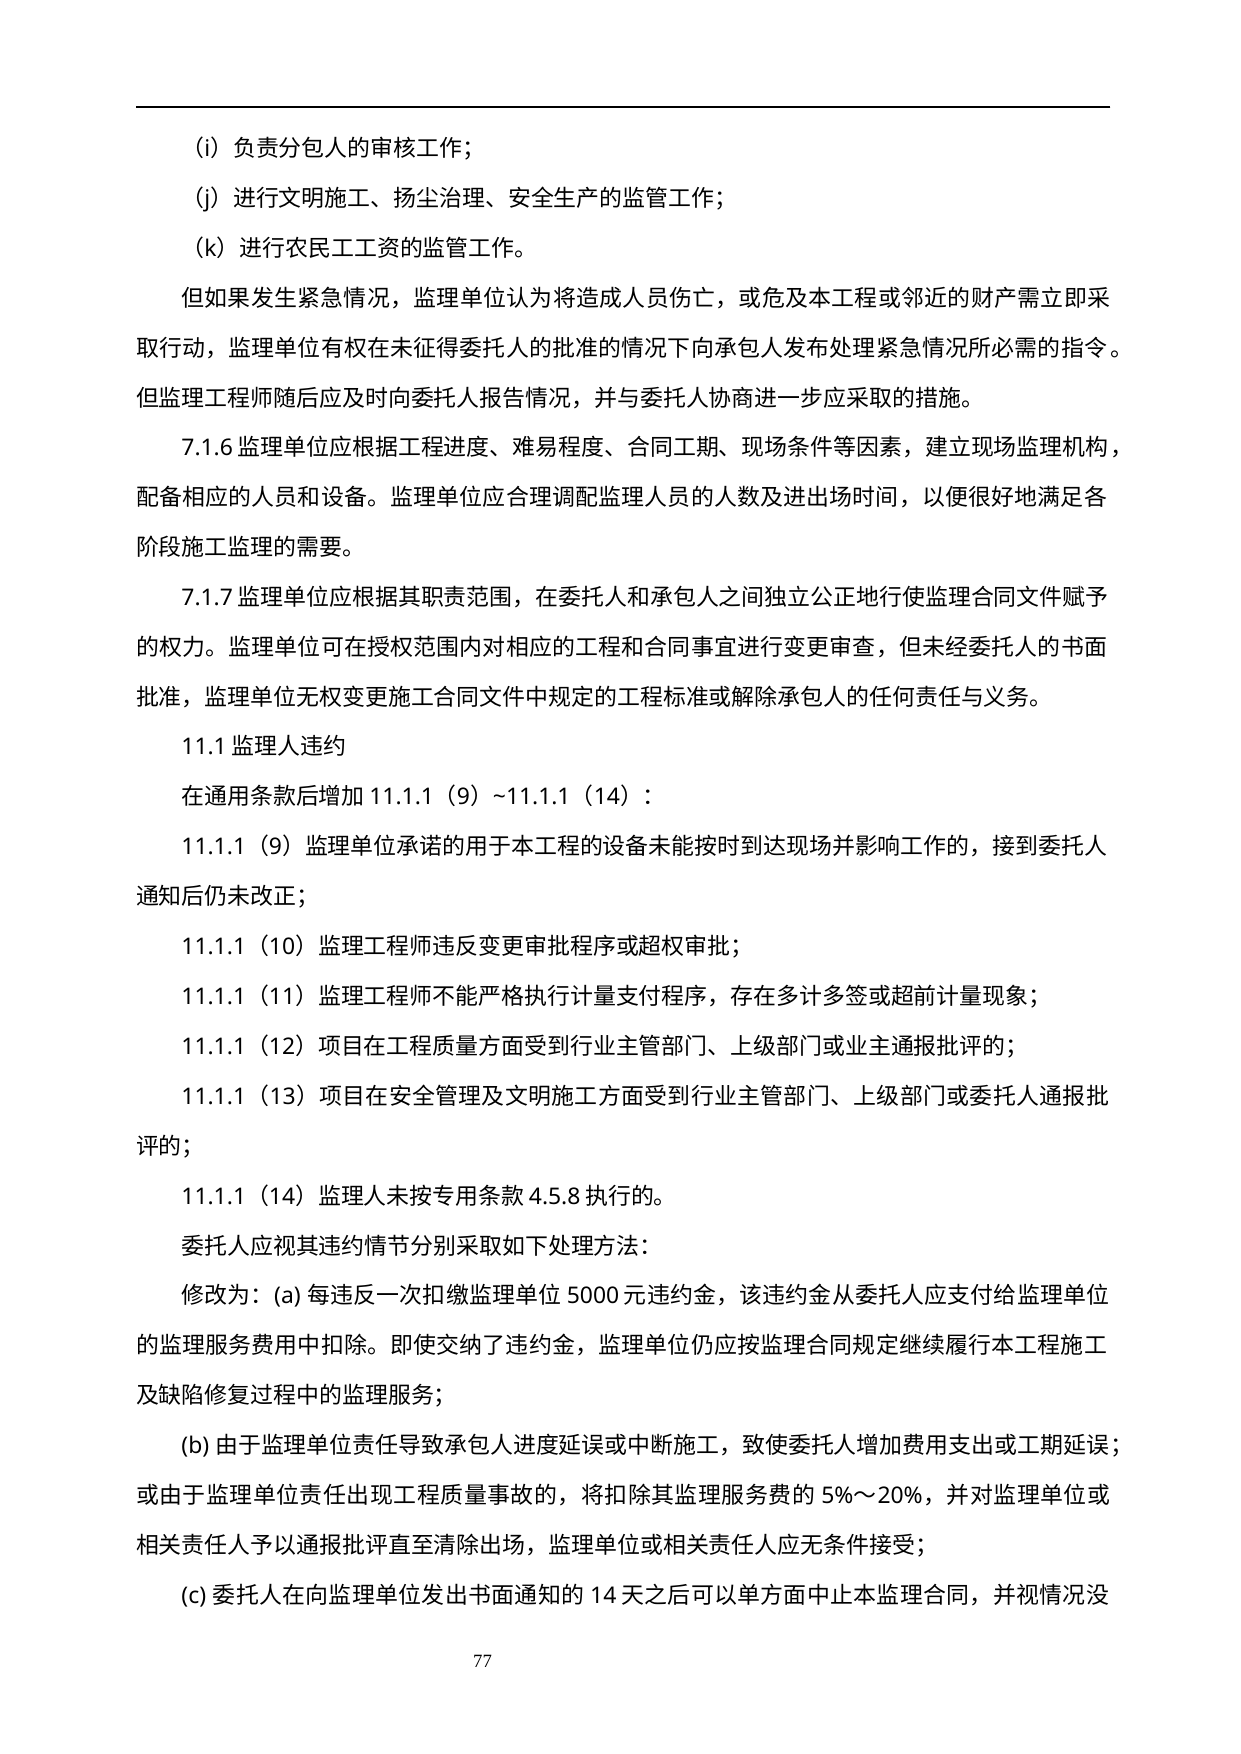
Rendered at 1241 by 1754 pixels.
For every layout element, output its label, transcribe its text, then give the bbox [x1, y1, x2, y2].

text 11.1.1（10）监理工程师违反变更审批程序或超权审批； [136, 928, 1110, 961]
text 在通用条款后增加11.1.1（9）~11.1.1（14）： [136, 778, 1110, 812]
text 7.1.6监理单位应根据工程进度、难易程度、合同工期、现场条件等因素，建立现场监理机构，配备相应的人员和设备。监理单位应合理调配监理人员的人数及进出场时间，以便很好地满足各阶段施工监理的需要。 [136, 429, 1110, 562]
text 11.1.1（14）监理人未按专用条款4.5.8执行的。 [136, 1178, 1110, 1211]
text 修改为：(a) 每违反一次扣缴监理单位5000元违约金，该违约金从委托人应支付给监理单位的监理服务费用中扣除。即使交纳了违约金，监理单位仍应按监理合同规定继续履行本工程施工及缺陷修复过程中的监理服务； [136, 1277, 1110, 1410]
text 11.1.1（12）项目在工程质量方面受到行业主管部门、上级部门或业主通报批评的； [136, 1028, 1110, 1061]
text （k）进行农民工工资的监管工作。 [136, 230, 1110, 263]
text 委托人应视其违约情节分别采取如下处理方法： [136, 1228, 1110, 1261]
text 11.1监理人违约 [136, 728, 1110, 762]
text 7.1.7监理单位应根据其职责范围，在委托人和承包人之间独立公正地行使监理合同文件赋予的权力。监理单位可在授权范围内对相应的工程和合同事宜进行变更审查，但未经委托人的书面批准，监理单位无权变更施工合同文件中规定的工程标准或解除承包人的任何责任与义务。 [136, 579, 1110, 712]
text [136, 1576, 1110, 1610]
text 但如果发生紧急情况，监理单位认为将造成人员伤亡，或危及本工程或邻近的财产需立即采取行动，监理单位有权在未征得委托人的批准的情况下向承包人发布处理紧急情况所必需的指令。但监理工程师随后应及时向委托人报告情况，并与委托人协商进一步应采取的措施。 [136, 280, 1110, 413]
text (b) 由于监理单位责任导致承包人进度延误或中断施工，致使委托人增加费用支出或工期延误；或由于监理单位责任出现工程质量事故的，将扣除其监理服务费的5%～20%，并对监理单位或相关责任人予以通报批评直至清除出场，监理单位或相关责任人应无条件接受； [136, 1427, 1110, 1560]
text 11.1.1（11）监理工程师不能严格执行计量支付程序，存在多计多签或超前计量现象； [136, 978, 1110, 1011]
text 11.1.1（9）监理单位承诺的用于本工程的设备未能按时到达现场并影响工作的，接到委托人通知后仍未改正； [136, 828, 1110, 911]
text （i）负责分包人的审核工作； [136, 130, 1110, 163]
text 11.1.1（13）项目在安全管理及文明施工方面受到行业主管部门、上级部门或委托人通报批评的； [136, 1078, 1110, 1161]
text （j）进行文明施工、扬尘治理、安全生产的监管工作； [136, 180, 1110, 213]
